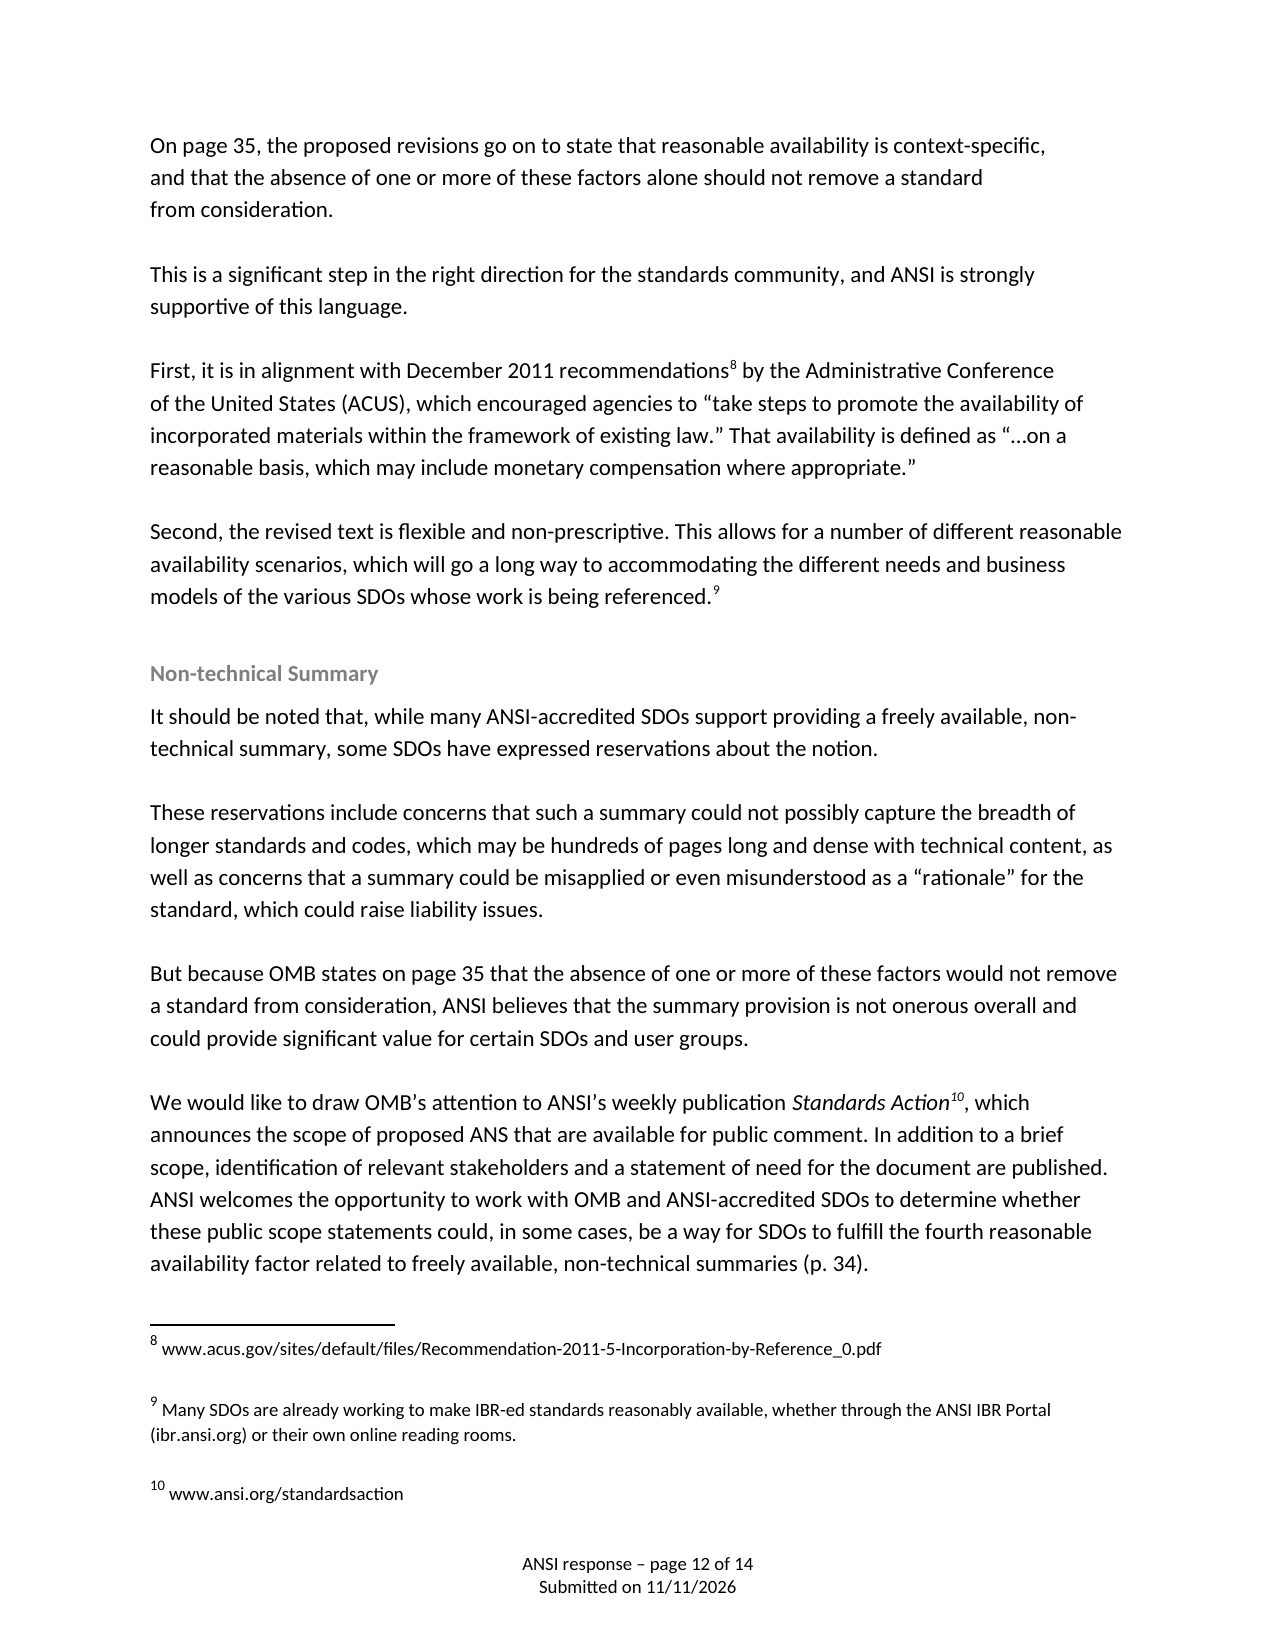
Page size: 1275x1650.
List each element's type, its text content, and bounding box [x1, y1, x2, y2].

text Non-technical Summary [150, 659, 1125, 687]
text It should be noted that, while many ANSI-accredited SDOs support providing a freely available, non-technical summary, some SDOs have expressed reservations about the notion. [150, 702, 1125, 762]
text Second, the revised text is flexible and non-prescriptive. This allows for a number of different reasonable availability scenarios, which will go a long way to accommodating the different needs and business models of the various SDOs whose work is being referenced. [150, 517, 1125, 610]
text On page 35, the proposed revisions go on to state that reasonable availability is context-specific, and that the absence of one or more of these factors alone should not remove a standard from consideration. [150, 131, 1125, 224]
text This is a significant step in the right direction for the standards community, and ANSI is strongly supportive of this language. [150, 260, 1125, 320]
text We would like to draw OMB’s attention to ANSI’s weekly publication Standards Action, which announces the scope of proposed ANS that are available for public comment. In addition to a brief scope, identification of relevant stakeholders and a statement of need for the document are published. ANSI welcomes the opportunity to work with OMB and ANSI-accredited SDOs to determine whether these public scope statements could, in some cases, be a way for SDOs to fulfill the fourth reasonable availability factor related to freely available, non-technical summaries (p. 34). [150, 1088, 1125, 1277]
text These reservations include concerns that such a summary could not possibly capture the breadth of longer standards and codes, which may be hundreds of pages long and dense with technical content, as well as concerns that a summary could be misapplied or even misunderstood as a “rationale” for the standard, which could raise liability issues. [150, 798, 1125, 923]
text First, it is in alignment with December 2011 recommendations by the Administrative Conference of the United States (ACUS), which encouraged agencies to “take steps to promote the availability of incorporated materials within the framework of existing law.” That availability is defined as “…on a reasonable basis, which may include monetary compensation where appropriate.” [150, 357, 1125, 481]
text But because OMB states on page 35 that the absence of one or more of these factors would not remove a standard from consideration, ANSI believes that the summary provision is not onerous overall and could provide significant value for certain SDOs and user groups. [150, 959, 1125, 1052]
